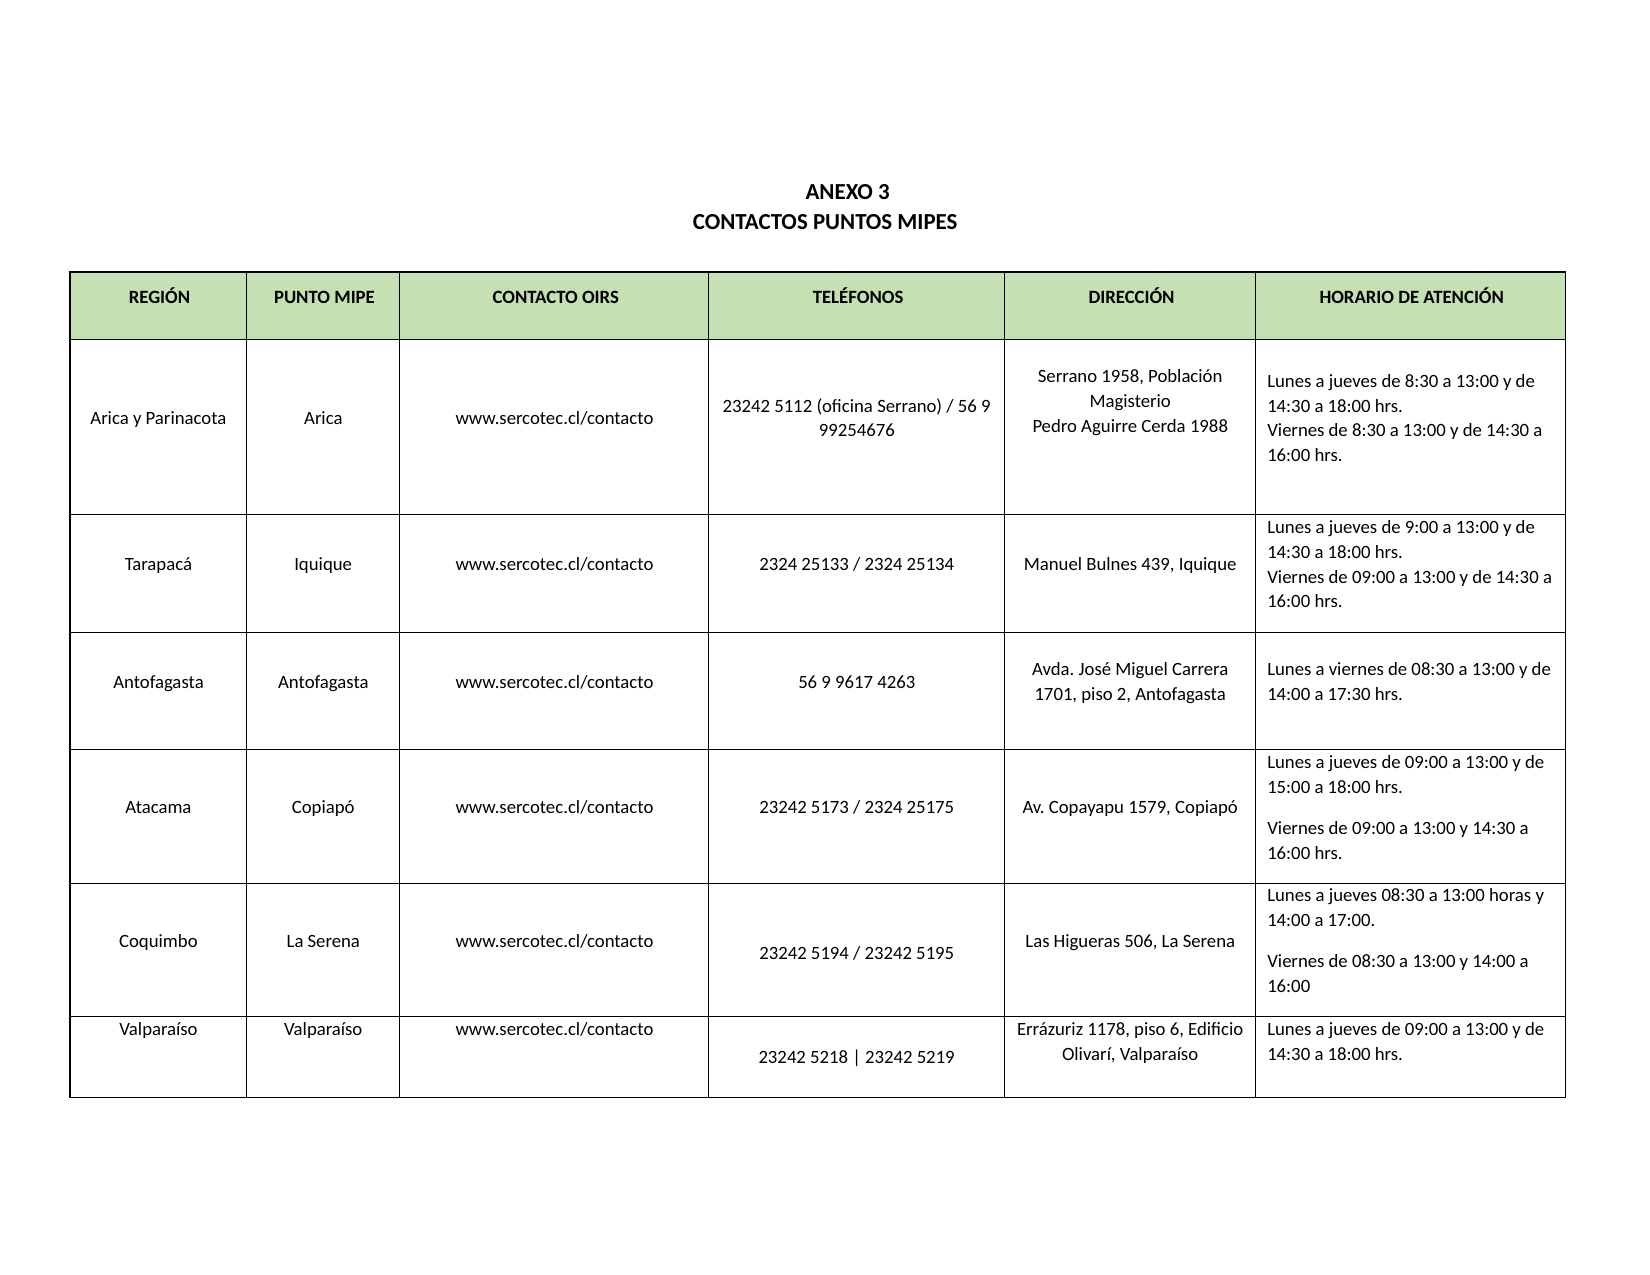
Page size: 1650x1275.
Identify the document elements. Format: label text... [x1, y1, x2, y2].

table_cell Serrano 1958, Población Magisterio Pedro Aguirre Cerda 1988 [1005, 340, 1255, 514]
table_cell Av. Copayapu 1579, Copiapó [1005, 750, 1255, 882]
table_cell La Serena [247, 884, 399, 1016]
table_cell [709, 1017, 1004, 1097]
subtitle ANEXO 3 [193, 177, 1502, 205]
table_cell Avda. José Miguel Carrera 1701, piso 2, Antofagasta [1005, 633, 1255, 749]
table_header CONTACTO OIRS [400, 273, 708, 339]
table_cell 56 9 9617 4263 [709, 633, 1004, 749]
table_cell www.sercotec.cl/contacto [400, 515, 708, 632]
table_cell 2324 25133 / 2324 25134 [709, 515, 1004, 632]
table_cell Copiapó [247, 750, 399, 882]
table_header DIRECCIÓN [1005, 273, 1255, 339]
table_cell Manuel Bulnes 439, Iquique [1005, 515, 1255, 632]
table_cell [400, 1017, 708, 1097]
table_cell Lunes a jueves de 8:30 a 13:00 y de 14:30 a 18:00 hrs. Viernes de 8:30 a 13:00 y de 14:30 a 16:00 hrs. [1256, 340, 1565, 514]
table_cell Arica [247, 340, 399, 514]
table_cell Valparaíso [71, 1017, 246, 1097]
table_header TELÉFONOS [709, 273, 1004, 339]
table_cell Antofagasta [71, 633, 246, 749]
table_header HORARIO DE ATENCIÓN [1256, 273, 1565, 339]
table_cell 23242 5194 / 23242 5195 [709, 884, 1004, 1016]
table_cell Iquique [247, 515, 399, 632]
table_cell Lunes a jueves de 09:00 a 13:00 y de 15:00 a 18:00 hrs. Viernes de 09:00 a 13:00 y 14:30 a 16:00 hrs. [1256, 750, 1565, 882]
table_cell Las Higueras 506, La Serena [1005, 884, 1255, 1016]
text CONTACTOS PUNTOS MIPES [148, 207, 1502, 235]
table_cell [1256, 1017, 1565, 1097]
table_cell www.sercotec.cl/contacto [400, 884, 708, 1016]
table_cell Lunes a jueves de 9:00 a 13:00 y de 14:30 a 18:00 hrs. Viernes de 09:00 a 13:00 y de 14:30 a 16:00 hrs. [1256, 515, 1565, 632]
table_cell 23242 5173 / 2324 25175 [709, 750, 1004, 882]
table_cell Arica y Parinacota [71, 340, 246, 514]
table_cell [1005, 1017, 1255, 1097]
table_cell Coquimbo [71, 884, 246, 1016]
table_cell Antofagasta [247, 633, 399, 749]
table_cell Lunes a viernes de 08:30 a 13:00 y de 14:00 a 17:30 hrs. [1256, 633, 1565, 749]
table_cell Valparaíso [247, 1017, 399, 1097]
table_cell www.sercotec.cl/contacto [400, 633, 708, 749]
table_cell www.sercotec.cl/contacto [400, 750, 708, 882]
table_cell Lunes a jueves 08:30 a 13:00 horas y 14:00 a 17:00. Viernes de 08:30 a 13:00 y 14:00 a 16:00 [1256, 884, 1565, 1016]
table_header REGIÓN [71, 273, 246, 339]
table_cell Tarapacá [71, 515, 246, 632]
table_cell www.sercotec.cl/contacto [400, 340, 708, 514]
table_cell 23242 5112 (oficina Serrano) / 56 9 99254676 [709, 340, 1004, 514]
table_cell Atacama [71, 750, 246, 882]
table_header PUNTO MIPE [247, 273, 399, 339]
